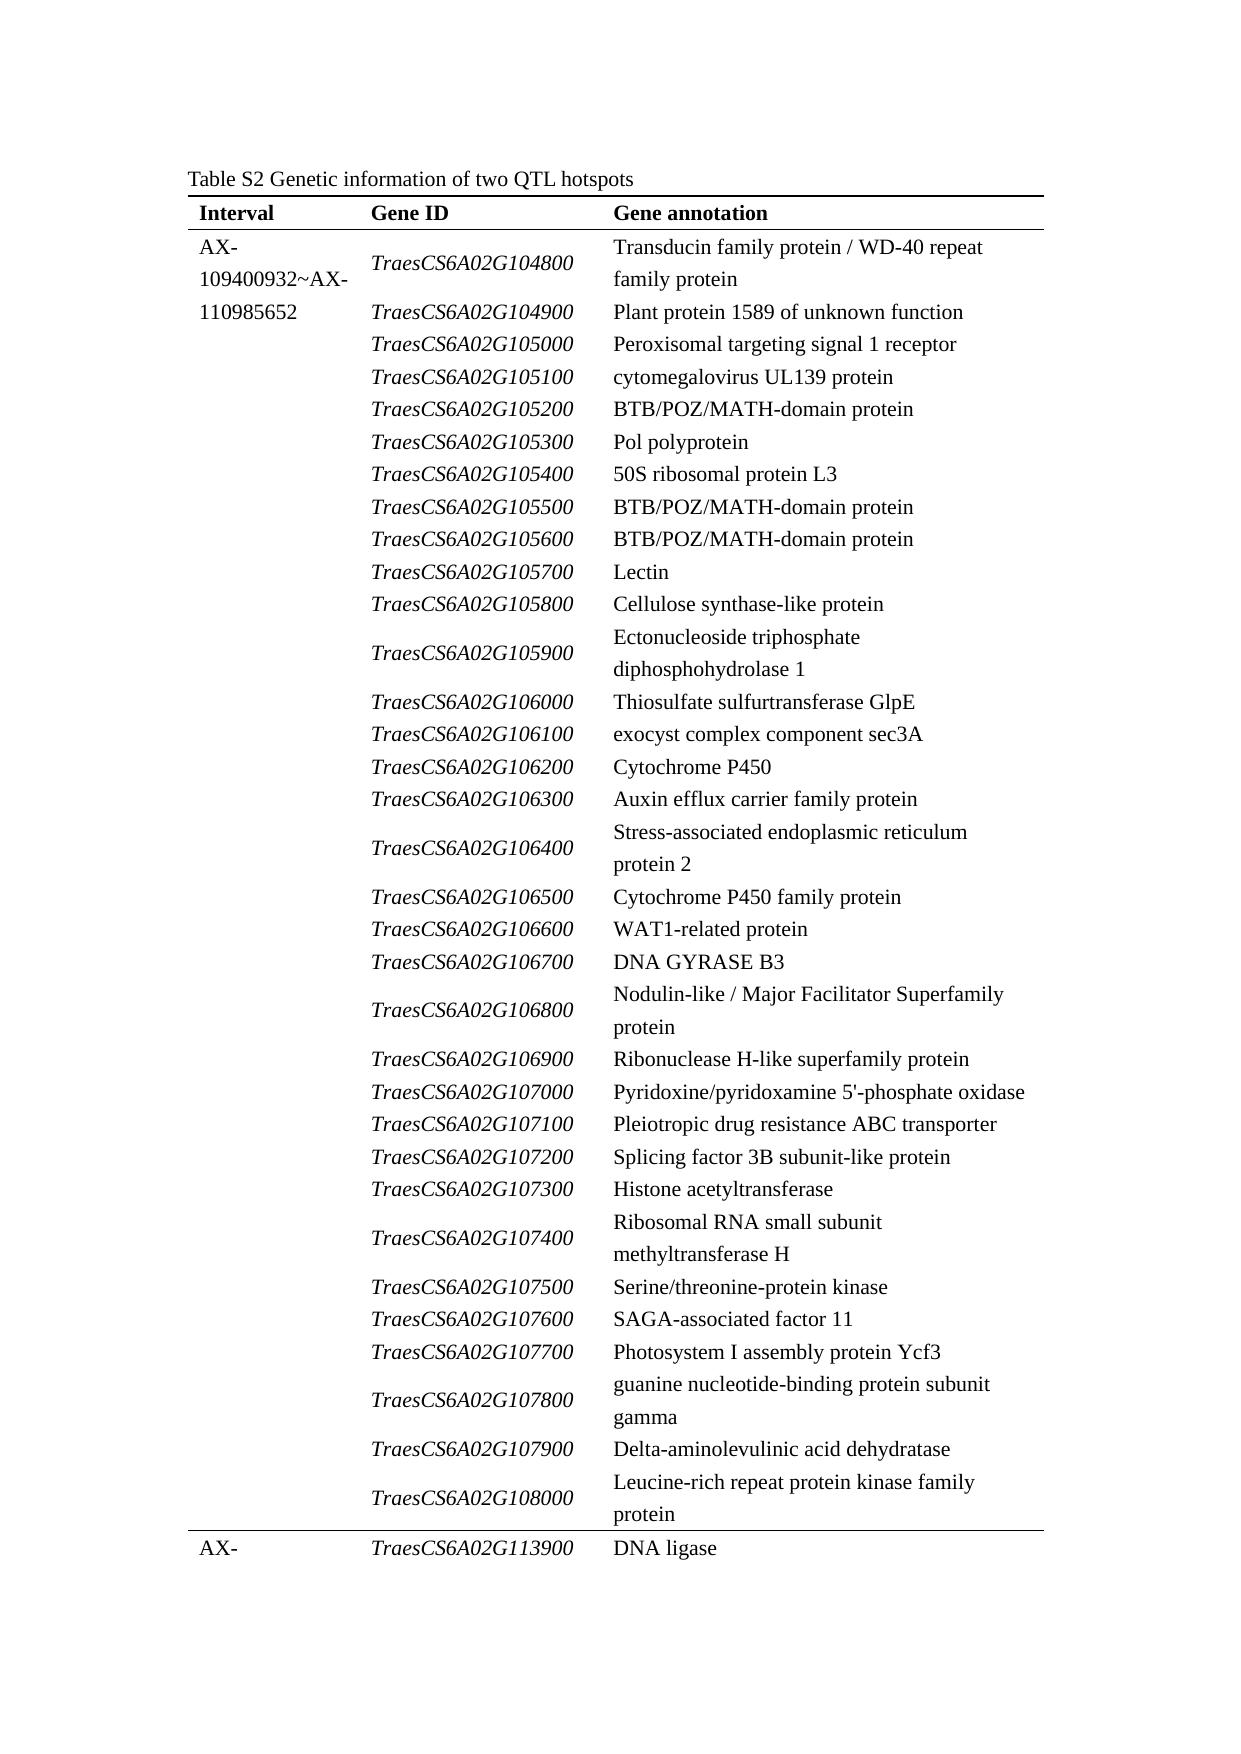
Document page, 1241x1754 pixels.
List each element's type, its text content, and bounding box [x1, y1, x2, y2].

table_cell Pyridoxine/pyridoxamine 5'-phosphate oxidase [602, 1075, 1044, 1108]
table_cell TraesCS6A02G107500 [359, 1270, 602, 1303]
table_cell Ribosomal RNA small subunit methyltransferase H [602, 1205, 1044, 1270]
table_cell TraesCS6A02G107300 [359, 1173, 602, 1205]
table_cell Transducin family protein / WD-40 repeat family protein [602, 230, 1044, 295]
table_cell Peroxisomal targeting signal 1 receptor [602, 328, 1044, 360]
table_cell Photosystem I assembly protein Ycf3 [602, 1335, 1044, 1368]
table_cell TraesCS6A02G113900 [359, 1531, 602, 1564]
table_cell exocyst complex component sec3A [602, 718, 1044, 750]
table_cell TraesCS6A02G105400 [359, 458, 602, 490]
table_cell Plant protein 1589 of unknown function [602, 295, 1044, 328]
table_cell TraesCS6A02G105700 [359, 555, 602, 588]
text Table S2 Genetic information of two QTL hotspots [187, 162, 1053, 194]
table_cell Thiosulfate sulfurtransferase GlpE [602, 685, 1044, 718]
table_cell Pol polyprotein [602, 425, 1044, 458]
table_cell Delta-aminolevulinic acid dehydratase [602, 1433, 1044, 1465]
table_cell TraesCS6A02G105000 [359, 328, 602, 360]
table_cell guanine nucleotide-binding protein subunit gamma [602, 1368, 1044, 1433]
table_cell Stress-associated endoplasmic reticulum protein 2 [602, 815, 1044, 880]
table_cell TraesCS6A02G105200 [359, 393, 602, 425]
table_cell Cytochrome P450 [602, 750, 1044, 783]
table_cell 50S ribosomal protein L3 [602, 458, 1044, 490]
table_cell WAT1-related protein [602, 913, 1044, 945]
table_cell SAGA-associated factor 11 [602, 1303, 1044, 1335]
table_header Interval [188, 197, 359, 229]
table_cell TraesCS6A02G107800 [359, 1368, 602, 1433]
table_cell Pleiotropic drug resistance ABC transporter [602, 1108, 1044, 1140]
table_cell TraesCS6A02G107700 [359, 1335, 602, 1368]
table_cell Cytochrome P450 family protein [602, 880, 1044, 913]
table_cell TraesCS6A02G105100 [359, 360, 602, 393]
table_cell BTB/POZ/MATH-domain protein [602, 523, 1044, 555]
table_cell TraesCS6A02G107200 [359, 1140, 602, 1173]
table_cell Cellulose synthase-like protein [602, 588, 1044, 620]
table_cell TraesCS6A02G106700 [359, 945, 602, 978]
table_header Gene annotation [602, 197, 1044, 229]
table_cell BTB/POZ/MATH-domain protein [602, 393, 1044, 425]
table_cell Nodulin-like / Major Facilitator Superfamily protein [602, 978, 1044, 1043]
table_cell Ectonucleoside triphosphate diphosphohydrolase 1 [602, 620, 1044, 685]
table_cell Splicing factor 3B subunit-like protein [602, 1140, 1044, 1173]
table_cell Histone acetyltransferase [602, 1173, 1044, 1205]
table_cell TraesCS6A02G106400 [359, 815, 602, 880]
table_cell TraesCS6A02G106500 [359, 880, 602, 913]
table_cell Ribonuclease H-like superfamily protein [602, 1043, 1044, 1075]
table_cell TraesCS6A02G104800 [359, 230, 602, 295]
table_cell TraesCS6A02G105300 [359, 425, 602, 458]
table_cell TraesCS6A02G108000 [359, 1465, 602, 1530]
table_cell TraesCS6A02G107900 [359, 1433, 602, 1465]
table_cell TraesCS6A02G104900 [359, 295, 602, 328]
table_cell BTB/POZ/MATH-domain protein [602, 490, 1044, 523]
table_cell TraesCS6A02G106600 [359, 913, 602, 945]
table_cell TraesCS6A02G106900 [359, 1043, 602, 1075]
table_cell DNA ligase [602, 1531, 1044, 1564]
table_cell TraesCS6A02G106100 [359, 718, 602, 750]
table_cell TraesCS6A02G105900 [359, 620, 602, 685]
table_cell TraesCS6A02G105500 [359, 490, 602, 523]
table_cell Auxin efflux carrier family protein [602, 783, 1044, 815]
table_header Gene ID [359, 197, 602, 229]
table_cell TraesCS6A02G107600 [359, 1303, 602, 1335]
table_cell AX-109400932~AX-110985652 [188, 230, 359, 1530]
table_cell cytomegalovirus UL139 protein [602, 360, 1044, 393]
table_cell TraesCS6A02G106800 [359, 978, 602, 1043]
table_cell Lectin [602, 555, 1044, 588]
table_cell TraesCS6A02G105800 [359, 588, 602, 620]
table_cell TraesCS6A02G106000 [359, 685, 602, 718]
table_cell DNA GYRASE B3 [602, 945, 1044, 978]
table_cell TraesCS6A02G107100 [359, 1108, 602, 1140]
table_cell TraesCS6A02G107400 [359, 1205, 602, 1270]
table_cell Leucine-rich repeat protein kinase family protein [602, 1465, 1044, 1530]
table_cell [188, 1531, 359, 1564]
table_cell TraesCS6A02G105600 [359, 523, 602, 555]
table_cell Serine/threonine-protein kinase [602, 1270, 1044, 1303]
table_cell TraesCS6A02G106200 [359, 750, 602, 783]
table_cell TraesCS6A02G106300 [359, 783, 602, 815]
table_cell TraesCS6A02G107000 [359, 1075, 602, 1108]
